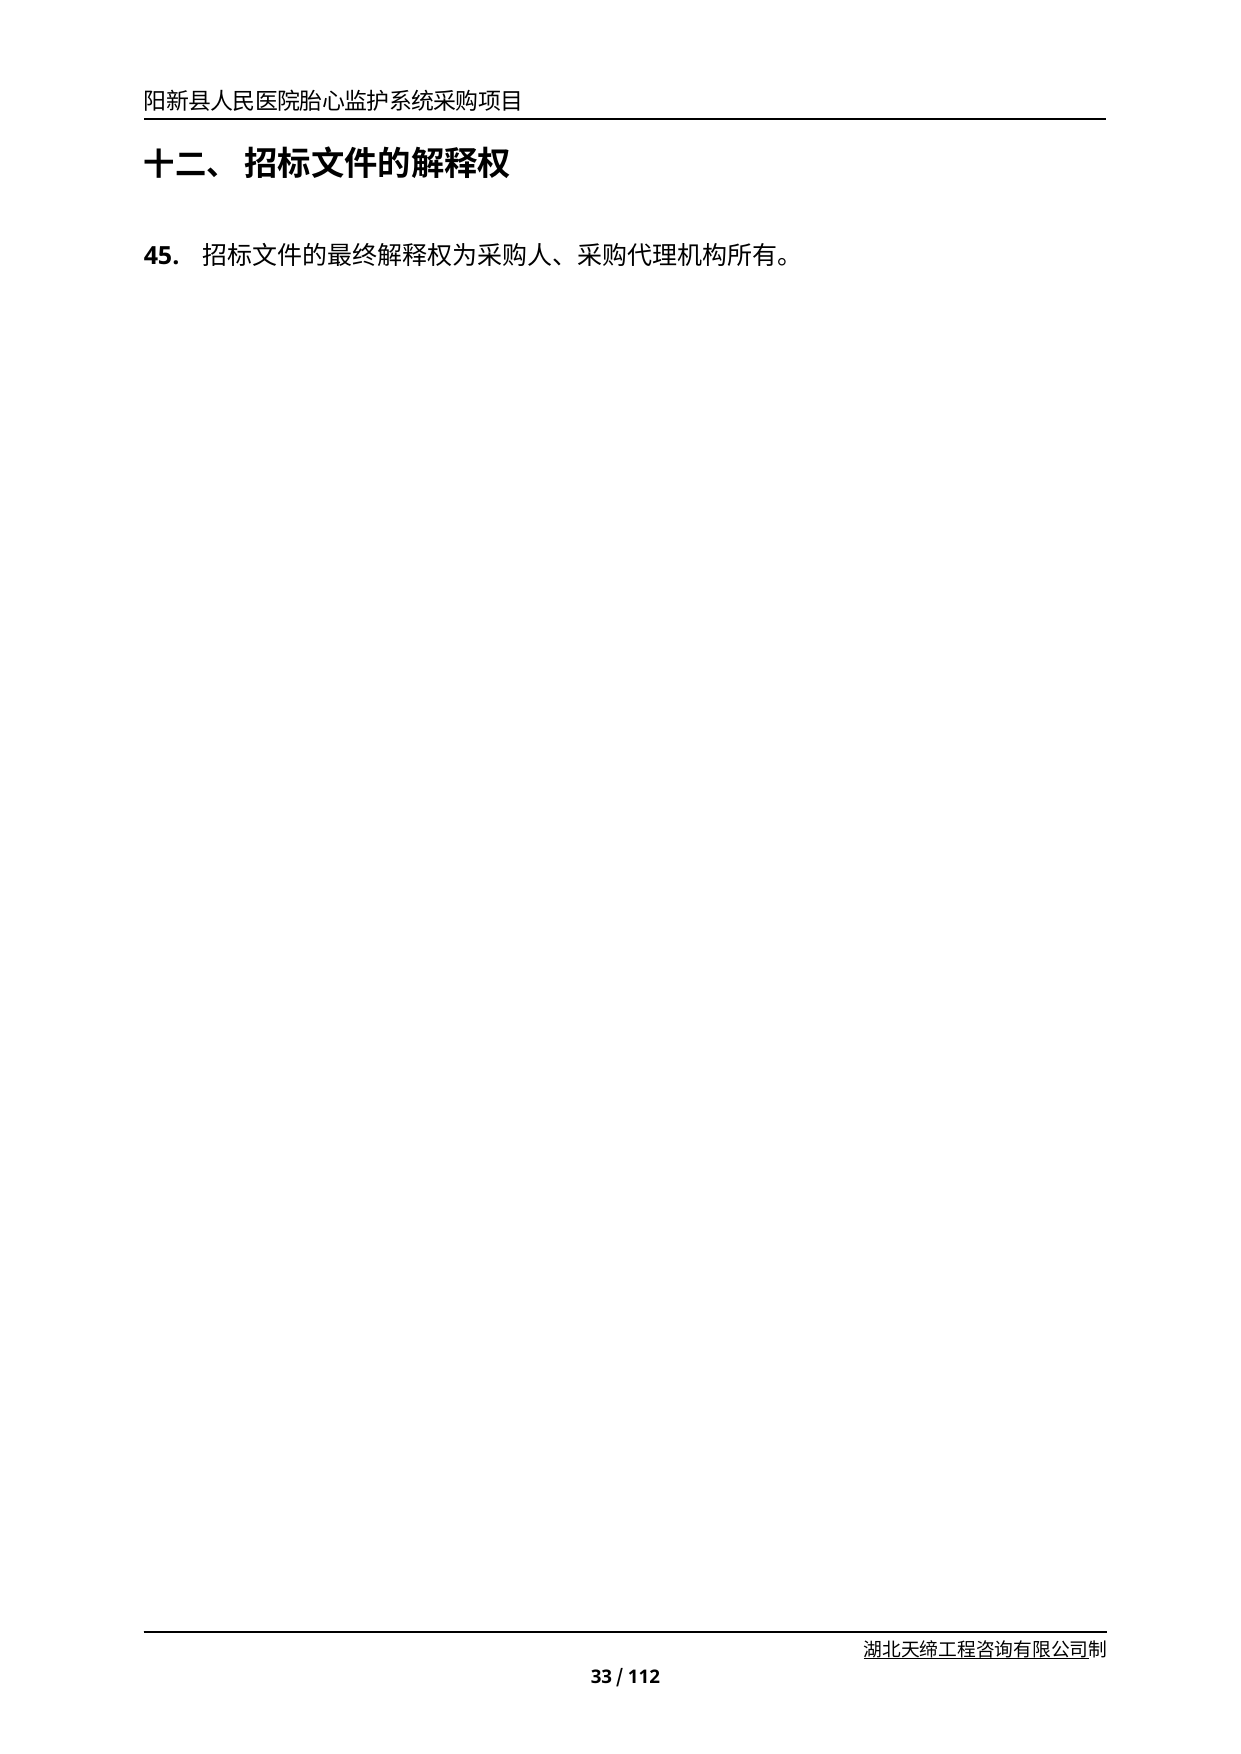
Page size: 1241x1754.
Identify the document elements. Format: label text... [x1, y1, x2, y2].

subtitle 招标文件的解释权 [143, 128, 1106, 193]
list 招标文件的最终解释权为采购人、采购代理机构所有。 [143, 221, 1106, 286]
